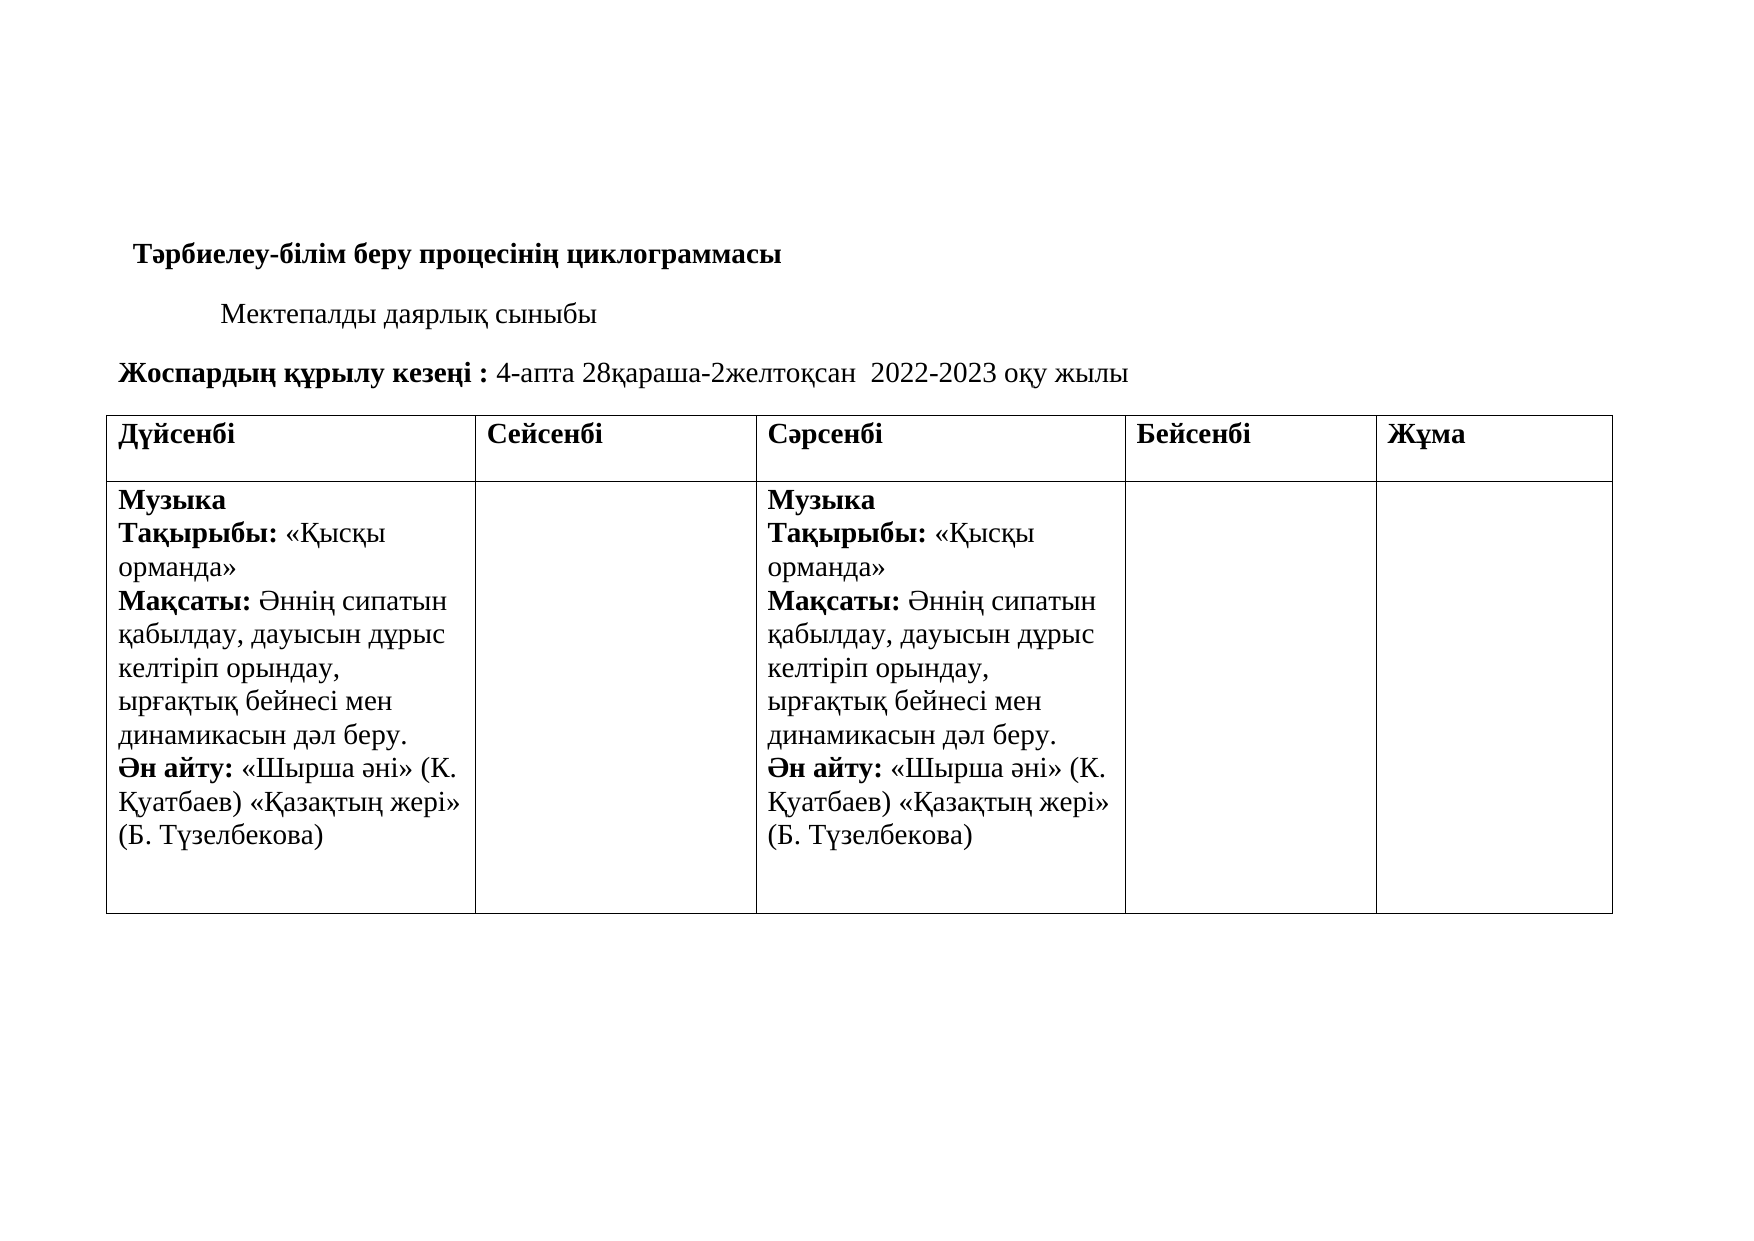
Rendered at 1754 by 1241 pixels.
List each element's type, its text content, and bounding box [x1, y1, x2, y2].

text Жоспардың құрылу кезеңі : 4-апта 28қараша-2желтоқсан 2022-2023 оқу жылы [118, 355, 1636, 389]
table_header Дүйсенбі [107, 416, 475, 481]
table_header Сәрсенбі [757, 416, 1125, 481]
table_cell [476, 482, 756, 913]
table_cell [1377, 482, 1612, 913]
text Тәрбиелеу-білім беру процесінің циклограммасы [118, 237, 1636, 270]
table_cell [1126, 482, 1376, 913]
table_header Бейсенбі [1126, 416, 1376, 481]
table_header Жұма [1377, 416, 1612, 481]
table_cell Музыка Тақырыбы: «Қысқы орманда» Мақсаты: Әннің сипатын қабылдау, дауысын дұрыс келтіріп орындау, ырғақтық бейнесі мен динамикасын дәл беру. Ән айту: «Шырша әні» (К. Қуатбаев) «Қазақтың жері» (Б. Түзелбекова) [107, 482, 475, 913]
table_header Сейсенбі [476, 416, 756, 481]
table_cell Музыка Тақырыбы: «Қысқы орманда» Мақсаты: Әннің сипатын қабылдау, дауысын дұрыс келтіріп орындау, ырғақтық бейнесі мен динамикасын дәл беру. Ән айту: «Шырша әні» (К. Қуатбаев) «Қазақтың жері» (Б. Түзелбекова) [757, 482, 1125, 913]
text Мектепалды даярлық сыныбы [118, 296, 1636, 329]
